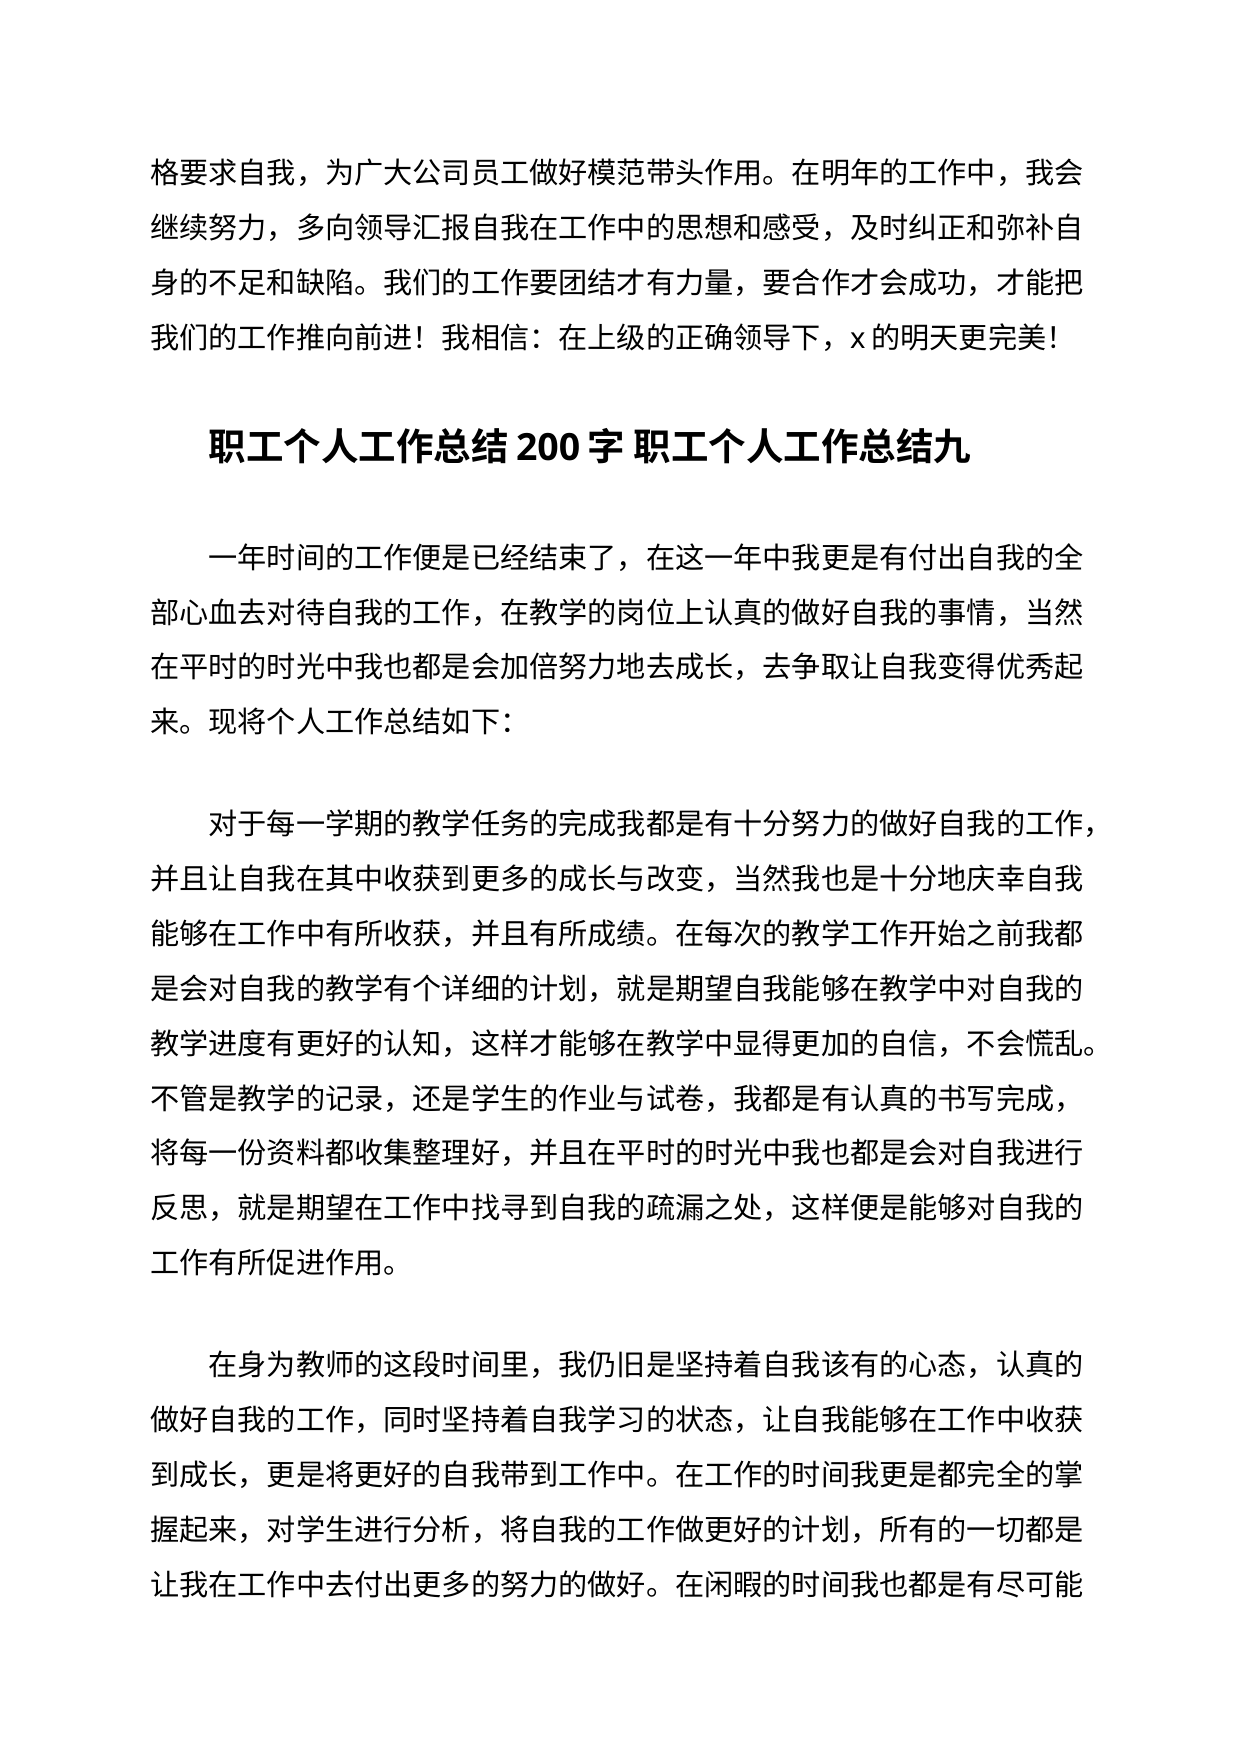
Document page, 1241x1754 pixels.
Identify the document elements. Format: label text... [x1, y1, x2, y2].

text 职工个人工作总结200字 职工个人工作总结九 [150, 417, 1090, 471]
text 一年时间的工作便是已经结束了，在这一年中我更是有付出自我的全部心血去对待自我的工作，在教学的岗位上认真的做好自我的事情，当然在平时的时光中我也都是会加倍努力地去成长，去争取让自我变得优秀起来。现将个人工作总结如下： [150, 534, 1090, 741]
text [150, 1342, 1090, 1603]
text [150, 150, 1090, 357]
text 对于每一学期的教学任务的完成我都是有十分努力的做好自我的工作，并且让自我在其中收获到更多的成长与改变，当然我也是十分地庆幸自我能够在工作中有所收获，并且有所成绩。在每次的教学工作开始之前我都是会对自我的教学有个详细的计划，就是期望自我能够在教学中对自我的教学进度有更好的认知，这样才能够在教学中显得更加的自信，不会慌乱。不管是教学的记录，还是学生的作业与试卷，我都是有认真的书写完成，将每一份资料都收集整理好，并且在平时的时光中我也都是会对自我进行反思，就是期望在工作中找寻到自我的疏漏之处，这样便是能够对自我的工作有所促进作用。 [150, 801, 1090, 1282]
